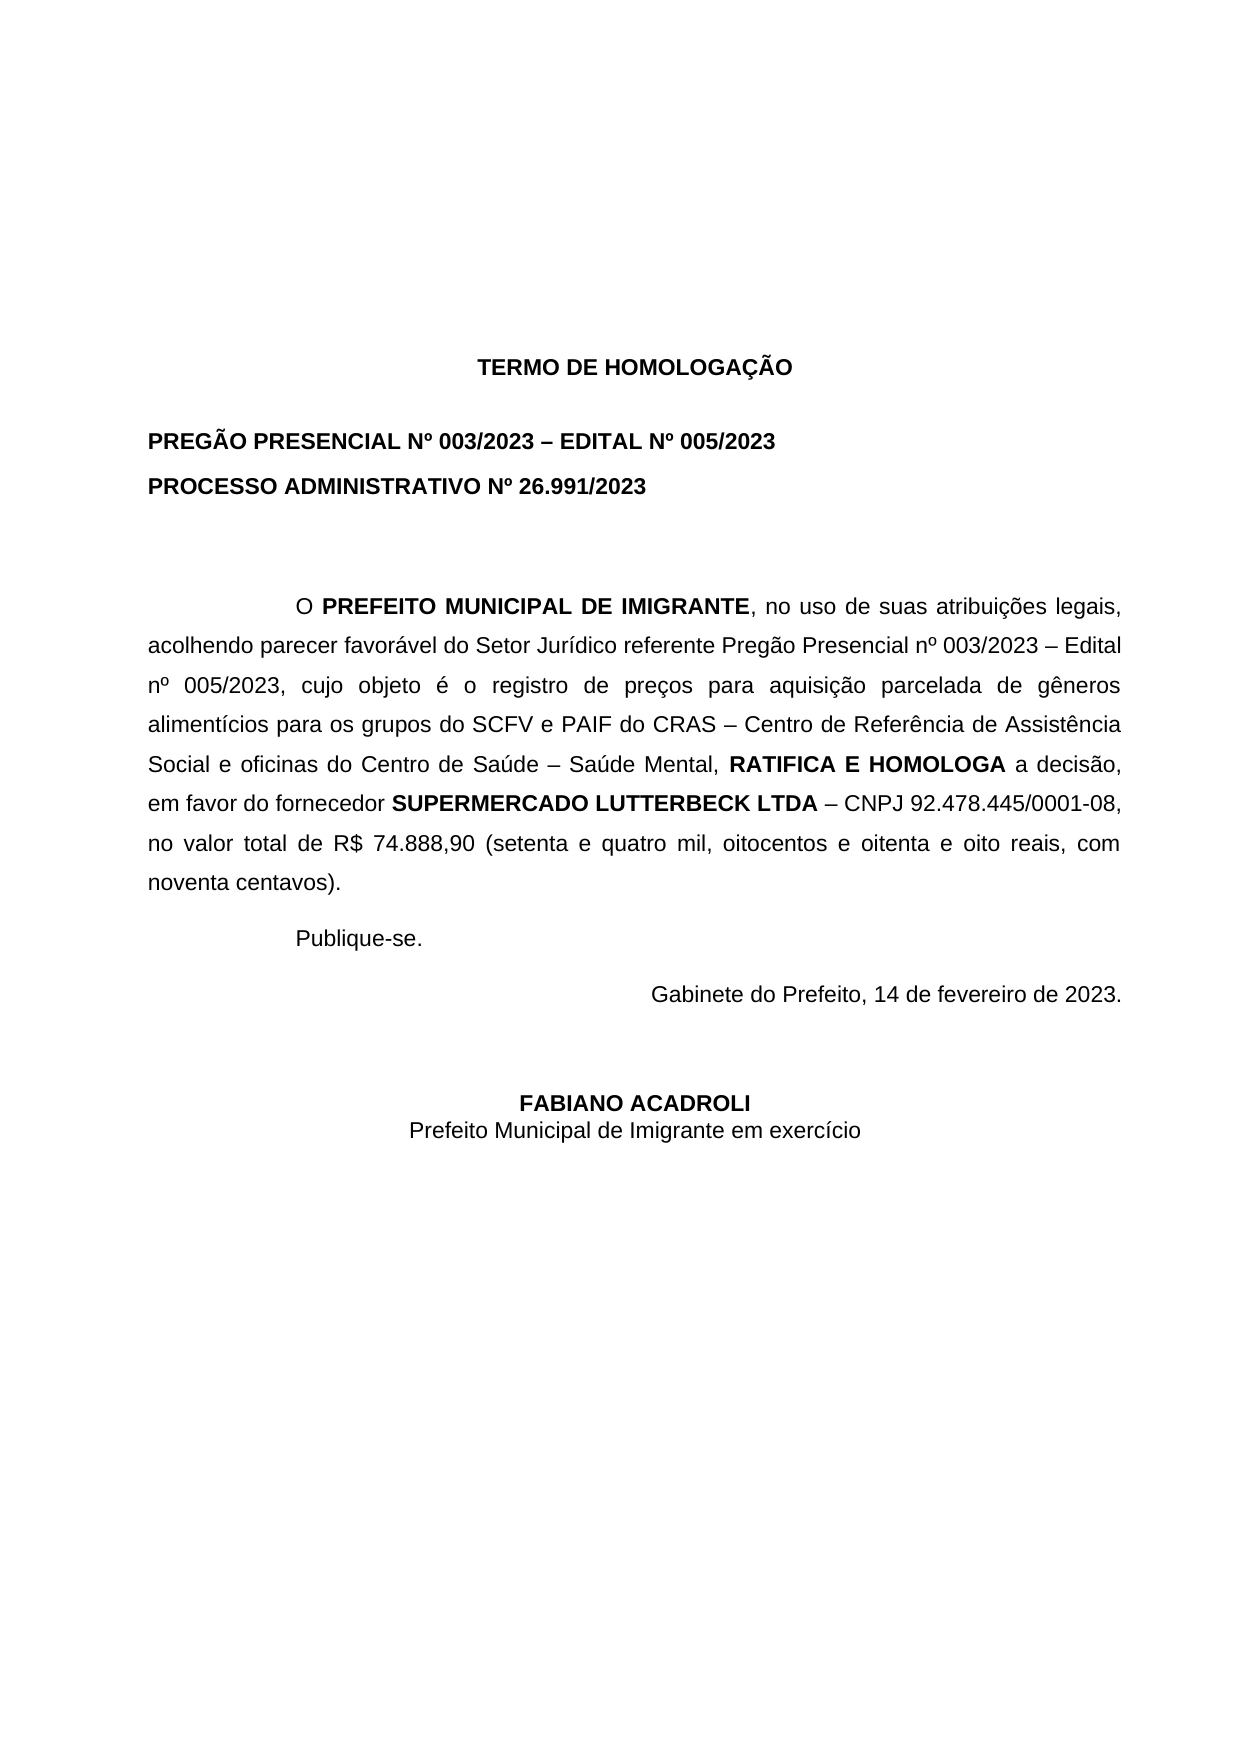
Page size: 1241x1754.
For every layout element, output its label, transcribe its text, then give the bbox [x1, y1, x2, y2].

text Prefeito Municipal de Imigrante em exercício [148, 1117, 1122, 1143]
text FABIANO ACADROLI [148, 1090, 1122, 1117]
text PREGÃO PRESENCIAL Nº 003/2023 – EDITAL Nº 005/2023 [148, 428, 1122, 454]
text O PREFEITO MUNICIPAL DE IMIGRANTE, no uso de suas atribuições legais, acolhendo parecer favorável do Setor Jurídico referente Pregão Presencial nº 003/2023 – Edital nº 005/2023, cujo objeto é o registro de preços para aquisição parcelada de gêneros alimentícios para os grupos do SCFV e PAIF do CRAS – Centro de Referência de Assistência Social e oficinas do Centro de Saúde – Saúde Mental, RATIFICA E HOMOLOGA a decisão, em favor do fornecedor SUPERMERCADO LUTTERBECK LTDA – CNPJ 92.478.445/0001-08, no valor total de R$ 74.888,90 (setenta e quatro mil, oitocentos e oitenta e oito reais, com noventa centavos). [148, 593, 1122, 896]
text Publique-se. [148, 925, 1122, 952]
text Gabinete do Prefeito, 14 de fevereiro de 2023. [148, 981, 1122, 1008]
text PROCESSO ADMINISTRATIVO Nº 26.991/2023 [148, 473, 1122, 499]
text TERMO DE HOMOLOGAÇÃO [148, 354, 1122, 381]
